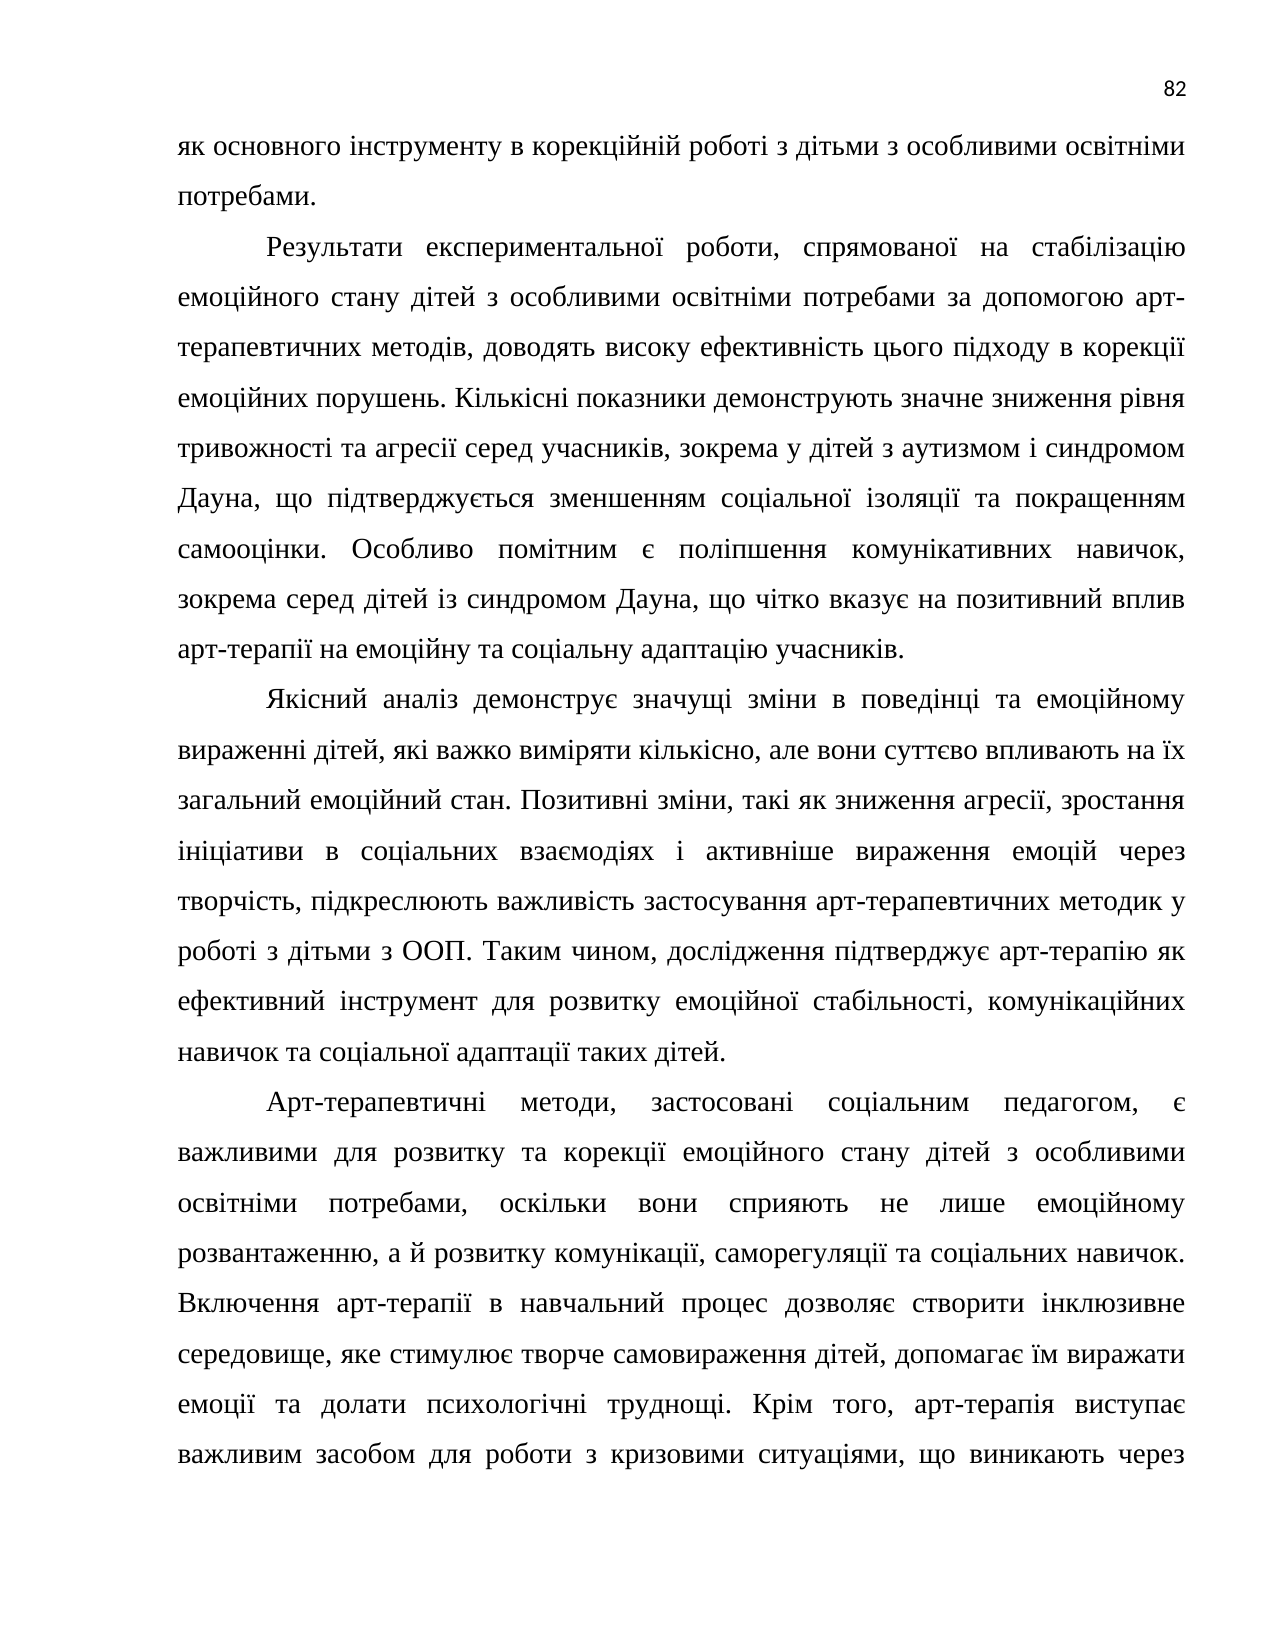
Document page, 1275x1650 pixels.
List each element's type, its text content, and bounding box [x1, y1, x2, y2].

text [177, 128, 1186, 212]
text Якісний аналіз демонструє значущі зміни в поведінці та емоційному вираженні дітей, які важко виміряти кількісно, але вони суттєво впливають на їх загальний емоційний стан. Позитивні зміни, такі як зниження агресії, зростання ініціативи в соціальних взаємодіях і активніше вираження емоцій через творчість, підкреслюють важливість застосування арт-терапевтичних методик у роботі з дітьми з ООП. Таким чином, дослідження підтверджує арт-терапію як ефективний інструмент для розвитку емоційної стабільності, комунікаційних навичок та соціальної адаптації таких дітей. [177, 682, 1186, 1067]
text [177, 1084, 1186, 1470]
text Результати експериментальної роботи, спрямованої на стабілізацію емоційного стану дітей з особливими освітніми потребами за допомогою арт-терапевтичних методів, доводять високу ефективність цього підходу в корекції емоційних порушень. Кількісні показники демонструють значне зниження рівня тривожності та агресії серед учасників, зокрема у дітей з аутизмом і синдромом Дауна, що підтверджується зменшенням соціальної ізоляції та покращенням самооцінки. Особливо помітним є поліпшення комунікативних навичок, зокрема серед дітей із синдромом Дауна, що чітко вказує на позитивний вплив арт-терапії на емоційну та соціальну адаптацію учасників. [177, 229, 1186, 665]
